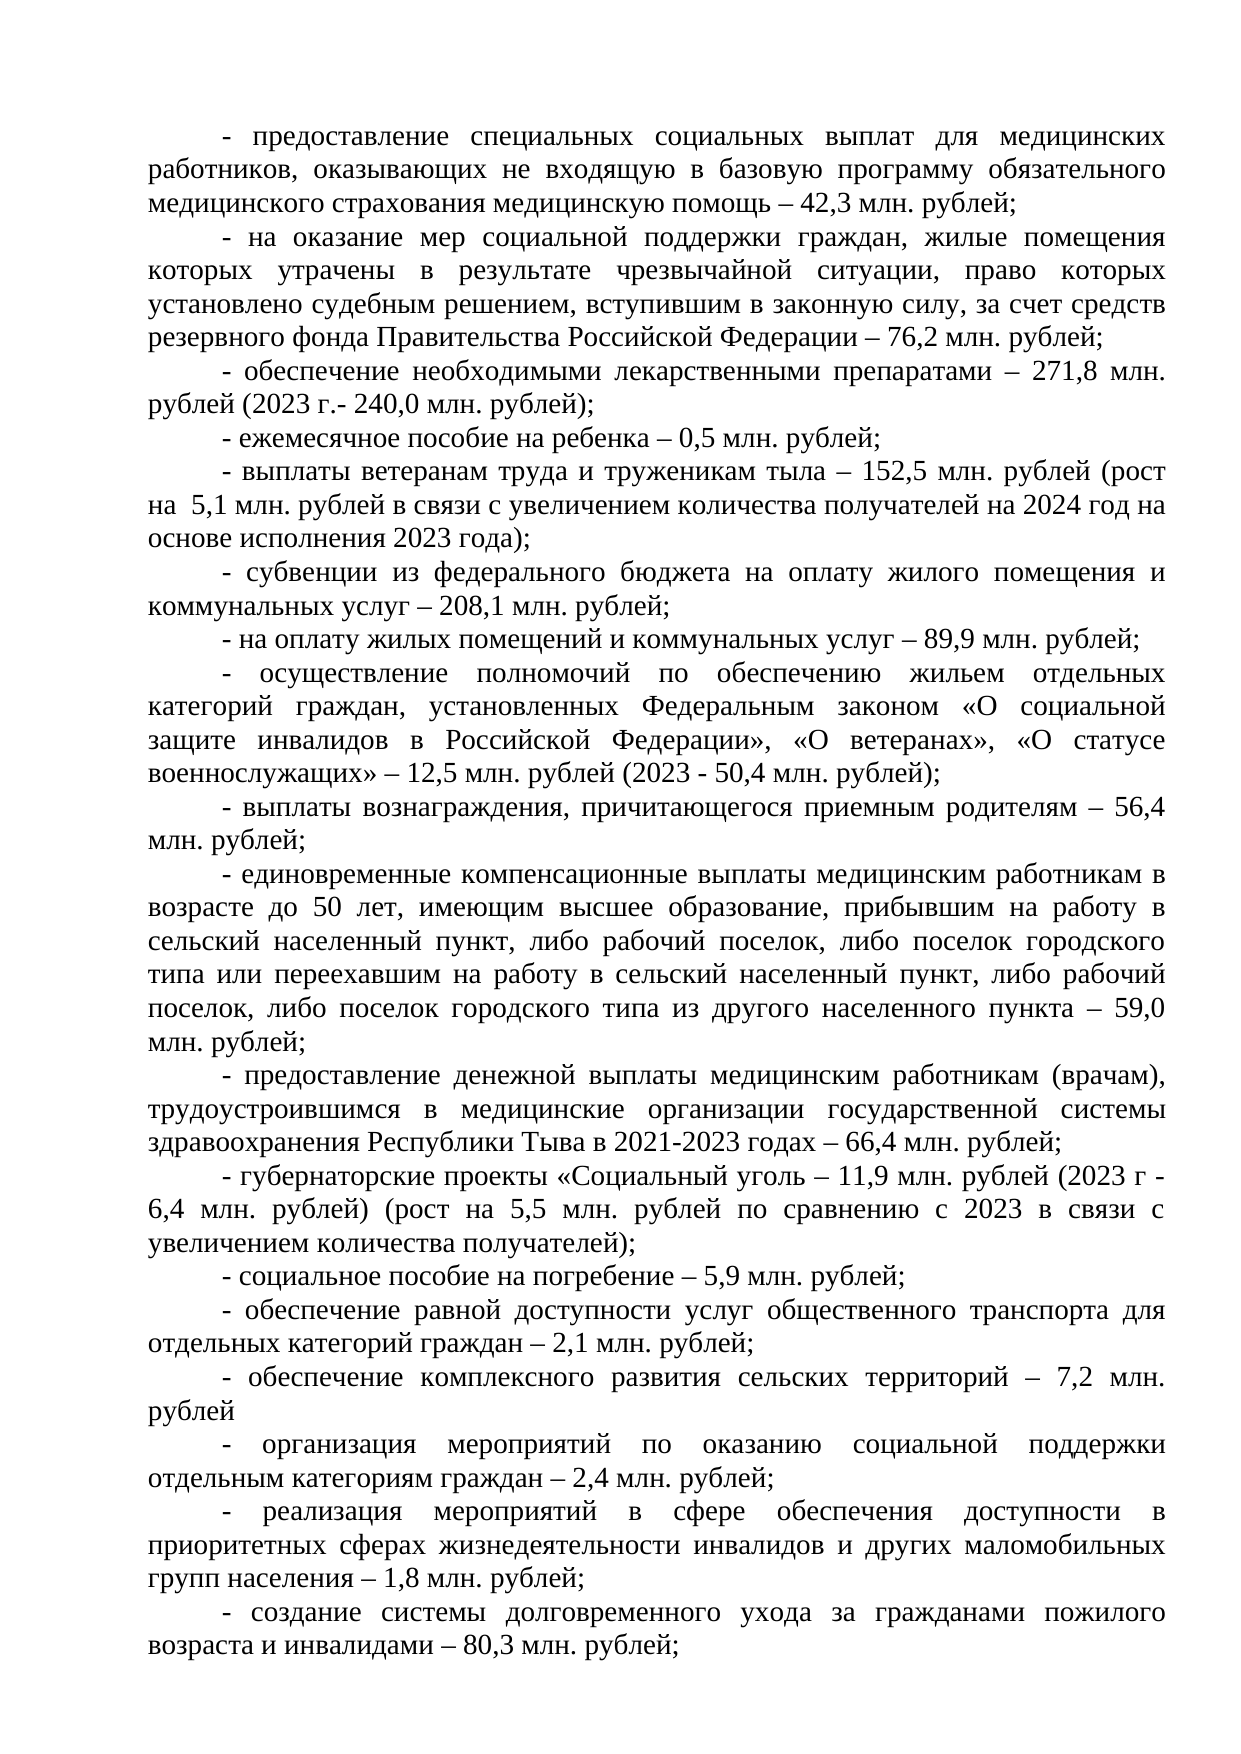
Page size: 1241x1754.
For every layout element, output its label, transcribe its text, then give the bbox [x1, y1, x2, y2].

text - обеспечение комплексного развития сельских территорий – 7,2 млн. рублей [148, 1359, 1167, 1426]
text - предоставление денежной выплаты медицинским работникам (врачам), трудоустроившимся в медицинские организации государственной системы здравоохранения Республики Тыва в 2021-2023 годах – 66,4 млн. рублей; [148, 1057, 1167, 1158]
text - выплаты вознаграждения, причитающегося приемным родителям – 56,4 млн. рублей; [148, 789, 1167, 856]
text - на оплату жилых помещений и коммунальных услуг – 89,9 млн. рублей; [148, 621, 1167, 655]
text - ежемесячное пособие на ребенка – 0,5 млн. рублей; [148, 420, 1167, 453]
text - осуществление полномочий по обеспечению жильем отдельных категорий граждан, установленных Федеральным законом «О социальной защите инвалидов в Российской Федерации», «О ветеранах», «О статусе военнослужащих» – 12,5 млн. рублей (2023 - 50,4 млн. рублей); [148, 655, 1167, 789]
text - реализация мероприятий в сфере обеспечения доступности в приоритетных сферах жизнедеятельности инвалидов и других маломобильных групп населения – 1,8 млн. рублей; [148, 1493, 1167, 1594]
text - субвенции из федерального бюджета на оплату жилого помещения и коммунальных услуг – 208,1 млн. рублей; [148, 554, 1167, 621]
text - организация мероприятий по оказанию социальной поддержки отдельным категориям граждан – 2,4 млн. рублей; [148, 1426, 1167, 1493]
text - единовременные компенсационные выплаты медицинским работникам в возрасте до 50 лет, имеющим высшее образование, прибывшим на работу в сельский населенный пункт, либо рабочий поселок, либо поселок городского типа или переехавшим на работу в сельский населенный пункт, либо рабочий поселок, либо поселок городского типа из другого населенного пункта – 59,0 млн. рублей; [148, 856, 1167, 1057]
text - губернаторские проекты «Социальный уголь – 11,9 млн. рублей (2023 г -6,4 млн. рублей) (рост на 5,5 млн. рублей по сравнению с 2023 в связи с увеличением количества получателей); [148, 1158, 1167, 1258]
text - предоставление специальных социальных выплат для медицинских работников, оказывающих не входящую в базовую программу обязательного медицинского страхования медицинскую помощь – 42,3 млн. рублей; [148, 118, 1167, 219]
text - обеспечение необходимыми лекарственными препаратами – 271,8 млн. рублей (2023 г.- 240,0 млн. рублей); [148, 353, 1167, 420]
text - обеспечение равной доступности услуг общественного транспорта для отдельных категорий граждан – 2,1 млн. рублей; [148, 1292, 1167, 1359]
text - создание системы долговременного ухода за гражданами пожилого возраста и инвалидами – 80,3 млн. рублей; [148, 1594, 1167, 1661]
text - выплаты ветеранам труда и труженикам тыла – 152,5 млн. рублей (рост на 5,1 млн. рублей в связи с увеличением количества получателей на 2024 год на основе исполнения 2023 года); [148, 453, 1167, 554]
text - социальное пособие на погребение – 5,9 млн. рублей; [148, 1258, 1167, 1292]
text - на оказание мер социальной поддержки граждан, жилые помещения которых утрачены в результате чрезвычайной ситуации, право которых установлено судебным решением, вступившим в законную силу, за счет средств резервного фонда Правительства Российской Федерации – 76,2 млн. рублей; [148, 219, 1167, 353]
